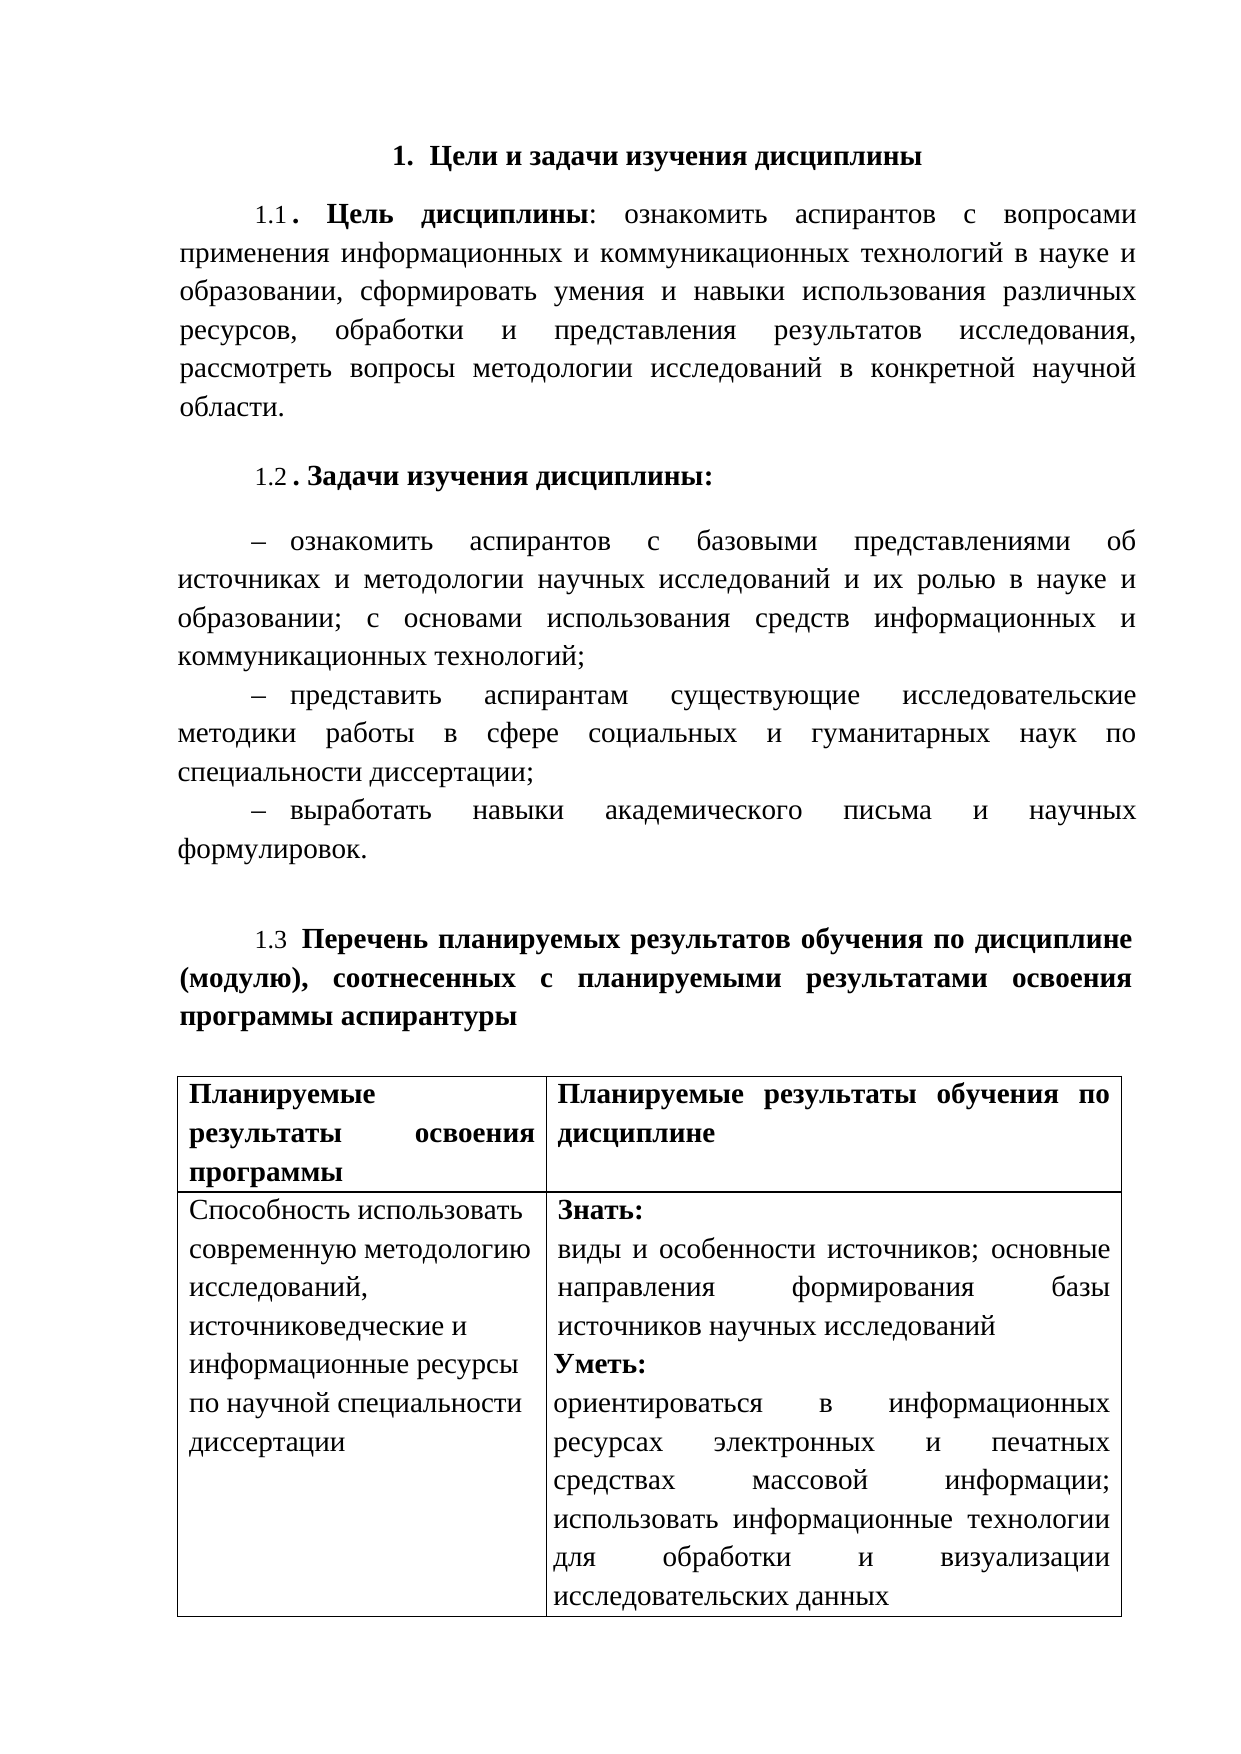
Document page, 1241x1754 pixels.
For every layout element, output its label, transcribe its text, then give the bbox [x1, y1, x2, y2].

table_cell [547, 1193, 1121, 1616]
table_header Планируемые результаты освоения программы [178, 1077, 546, 1191]
table_header Планируемые результаты обучения по дисциплине [547, 1077, 1121, 1191]
text – выработать навыки академического письма и научных формулировок. [177, 792, 1137, 864]
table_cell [178, 1193, 546, 1616]
text – представить аспирантам существующие исследовательские методики работы в сфере социальных и гуманитарных наук по специальности диссертации; [177, 677, 1137, 787]
list . Цель дисциплины: ознакомить аспирантов с вопросами применения информационных и коммуникационных технологий в науке и образовании, сформировать умения и навыки использования различных ресурсов, обработки и представления результатов исследования, рассмотреть вопросы методологии исследований в конкретной научной области. [179, 196, 1137, 422]
text – ознакомить аспирантов с базовыми представлениями об источниках и методологии научных исследований и их ролью в науке и образовании; с основами использования средств информационных и коммуникационных технологий; [177, 523, 1137, 672]
list Цели и задачи изучения дисциплины [177, 144, 1137, 170]
list . Задачи изучения дисциплины: [179, 458, 1137, 492]
list Перечень планируемых результатов обучения по дисциплине (модулю), соотнесенных с планируемыми результатами освоения программы аспирантуры [179, 921, 1133, 1032]
